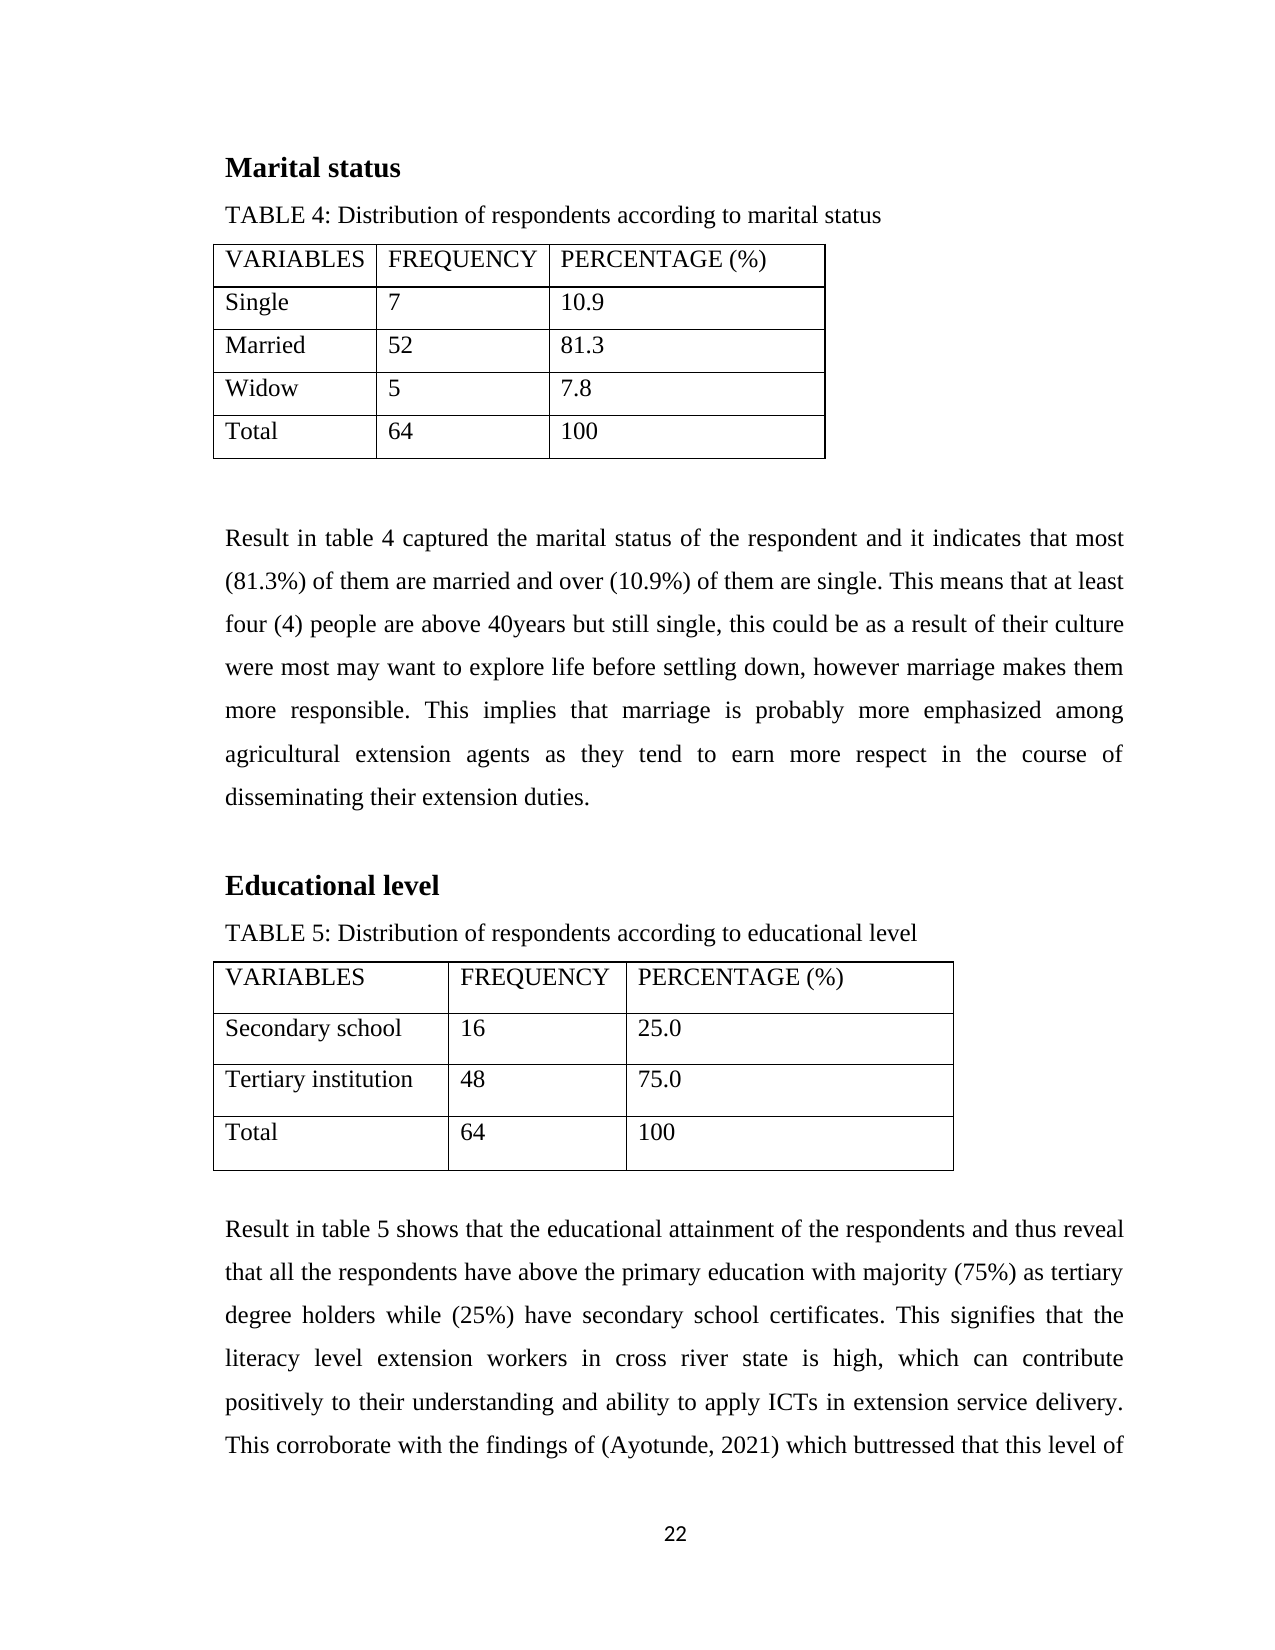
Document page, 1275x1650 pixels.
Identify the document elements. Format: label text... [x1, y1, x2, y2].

table_cell Tertiary institution [214, 1065, 448, 1116]
table_cell 81.3 [550, 330, 824, 372]
table_cell 5 [377, 373, 549, 415]
table_header FREQUENCY [377, 245, 549, 286]
table_cell 100 [550, 416, 824, 458]
table_cell 7 [377, 288, 549, 329]
table_cell 75.0 [627, 1065, 953, 1116]
table_cell Secondary school [214, 1014, 448, 1063]
table_cell 10.9 [550, 288, 824, 329]
text Marital status [225, 150, 1125, 183]
table_cell Total [214, 416, 376, 458]
table_header VARIABLES [214, 963, 448, 1012]
table_cell 48 [449, 1065, 626, 1116]
table_cell Single [214, 288, 376, 329]
table_header FREQUENCY [449, 963, 626, 1012]
text Educational level [225, 868, 1125, 902]
table_header VARIABLES [214, 245, 376, 286]
table_cell 25.0 [627, 1014, 953, 1063]
text TABLE 5: Distribution of respondents according to educational level [225, 918, 1125, 947]
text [225, 1214, 1125, 1458]
text TABLE 4: Distribution of respondents according to marital status [225, 200, 1125, 229]
text Result in table 4 captured the marital status of the respondent and it indicates that most (81.3%) of them are married and over (10.9%) of them are single. This means that at least four (4) people are above 40years but still single, this could be as a result of their culture were most may want to explore life before settling down, however marriage makes them more responsible. This implies that marriage is probably more emphasized among agricultural extension agents as they tend to earn more respect in the course of disseminating their extension duties. [225, 523, 1125, 811]
table_cell 64 [449, 1117, 626, 1170]
table_cell 16 [449, 1014, 626, 1063]
table_cell 52 [377, 330, 549, 372]
table_header PERCENTAGE (%) [550, 245, 824, 286]
table_cell Total [214, 1117, 448, 1170]
table_header PERCENTAGE (%) [627, 963, 953, 1012]
table_cell 7.8 [550, 373, 824, 415]
table_cell Married [214, 330, 376, 372]
table_cell 100 [627, 1117, 953, 1170]
table_cell 64 [377, 416, 549, 458]
table_cell Widow [214, 373, 376, 415]
